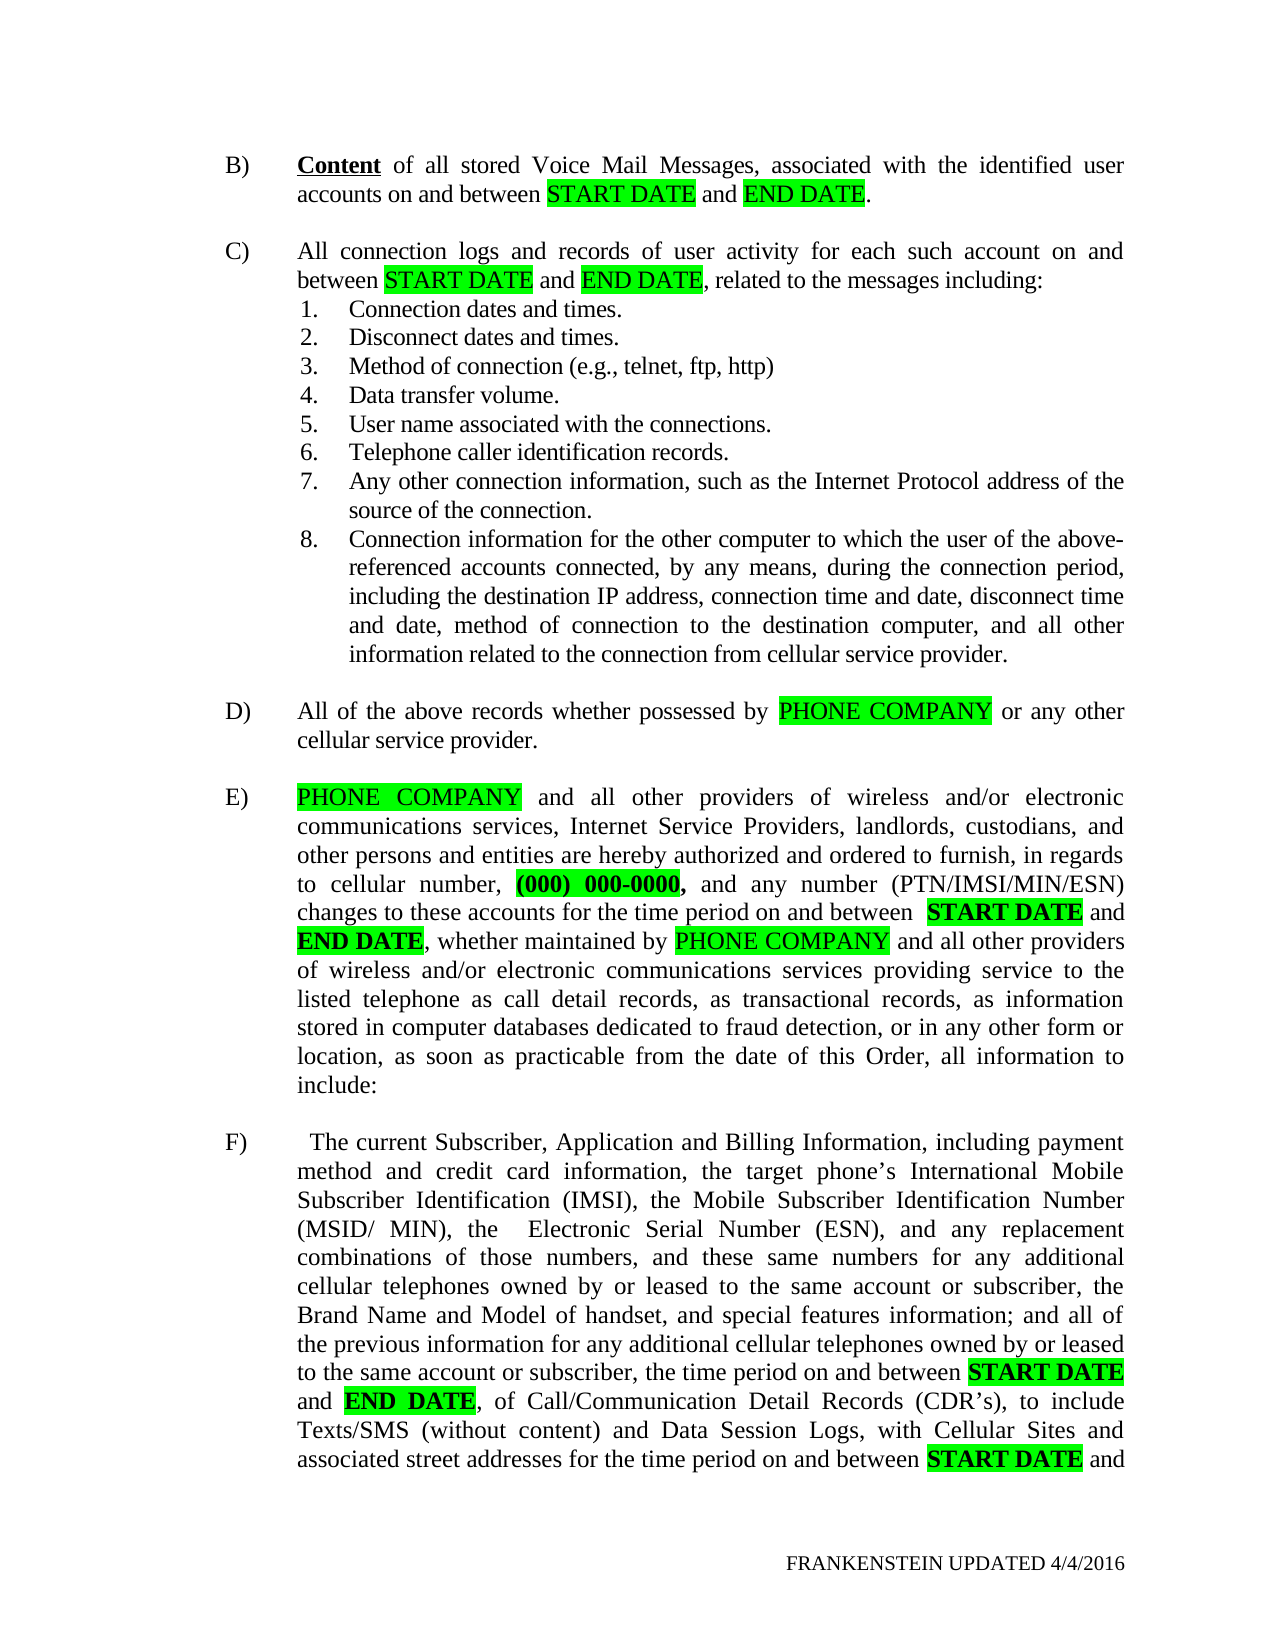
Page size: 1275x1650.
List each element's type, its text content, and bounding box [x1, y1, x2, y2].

list Disconnect dates and times. [300, 322, 1125, 351]
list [225, 1127, 1125, 1472]
list Content of all stored Voice Mail Messages, associated with the identified user accounts on and between START DATE and END DATE. [225, 150, 1125, 207]
list User name associated with the connections. [300, 409, 1125, 437]
list All connection logs and records of user activity for each such account on and between START DATE and END DATE, related to the messages including: [225, 236, 1125, 294]
list Data transfer volume. [300, 380, 1125, 409]
list Telephone caller identification records. [300, 437, 1125, 466]
list PHONE COMPANY and all other providers of wireless and/or electronic communications services, Internet Service Providers, landlords, custodians, and other persons and entities are hereby authorized and ordered to furnish, in regards to cellular number, (000) 000-0000, and any number (PTN/IMSI/MIN/ESN) changes to these accounts for the time period on and between START DATE and END DATE, whether maintained by PHONE COMPANY and all other providers of wireless and/or electronic communications services providing service to the listed telephone as call detail records, as transactional records, as information stored in computer databases dedicated to fraud detection, or in any other form or location, as soon as practicable from the date of this Order, all information to include: [225, 782, 1125, 1099]
list Any other connection information, such as the Internet Protocol address of the source of the connection. [300, 466, 1125, 524]
list Method of connection (e.g., telnet, ftp, http) [300, 351, 1125, 380]
list Connection dates and times. [300, 294, 1125, 322]
list Connection information for the other computer to which the user of the above-referenced accounts connected, by any means, during the connection period, including the destination IP address, connection time and date, disconnect time and date, method of connection to the destination computer, and all other information related to the connection from cellular service provider. [300, 524, 1125, 667]
list All of the above records whether possessed by PHONE COMPANY or any other cellular service provider. [225, 696, 1125, 754]
